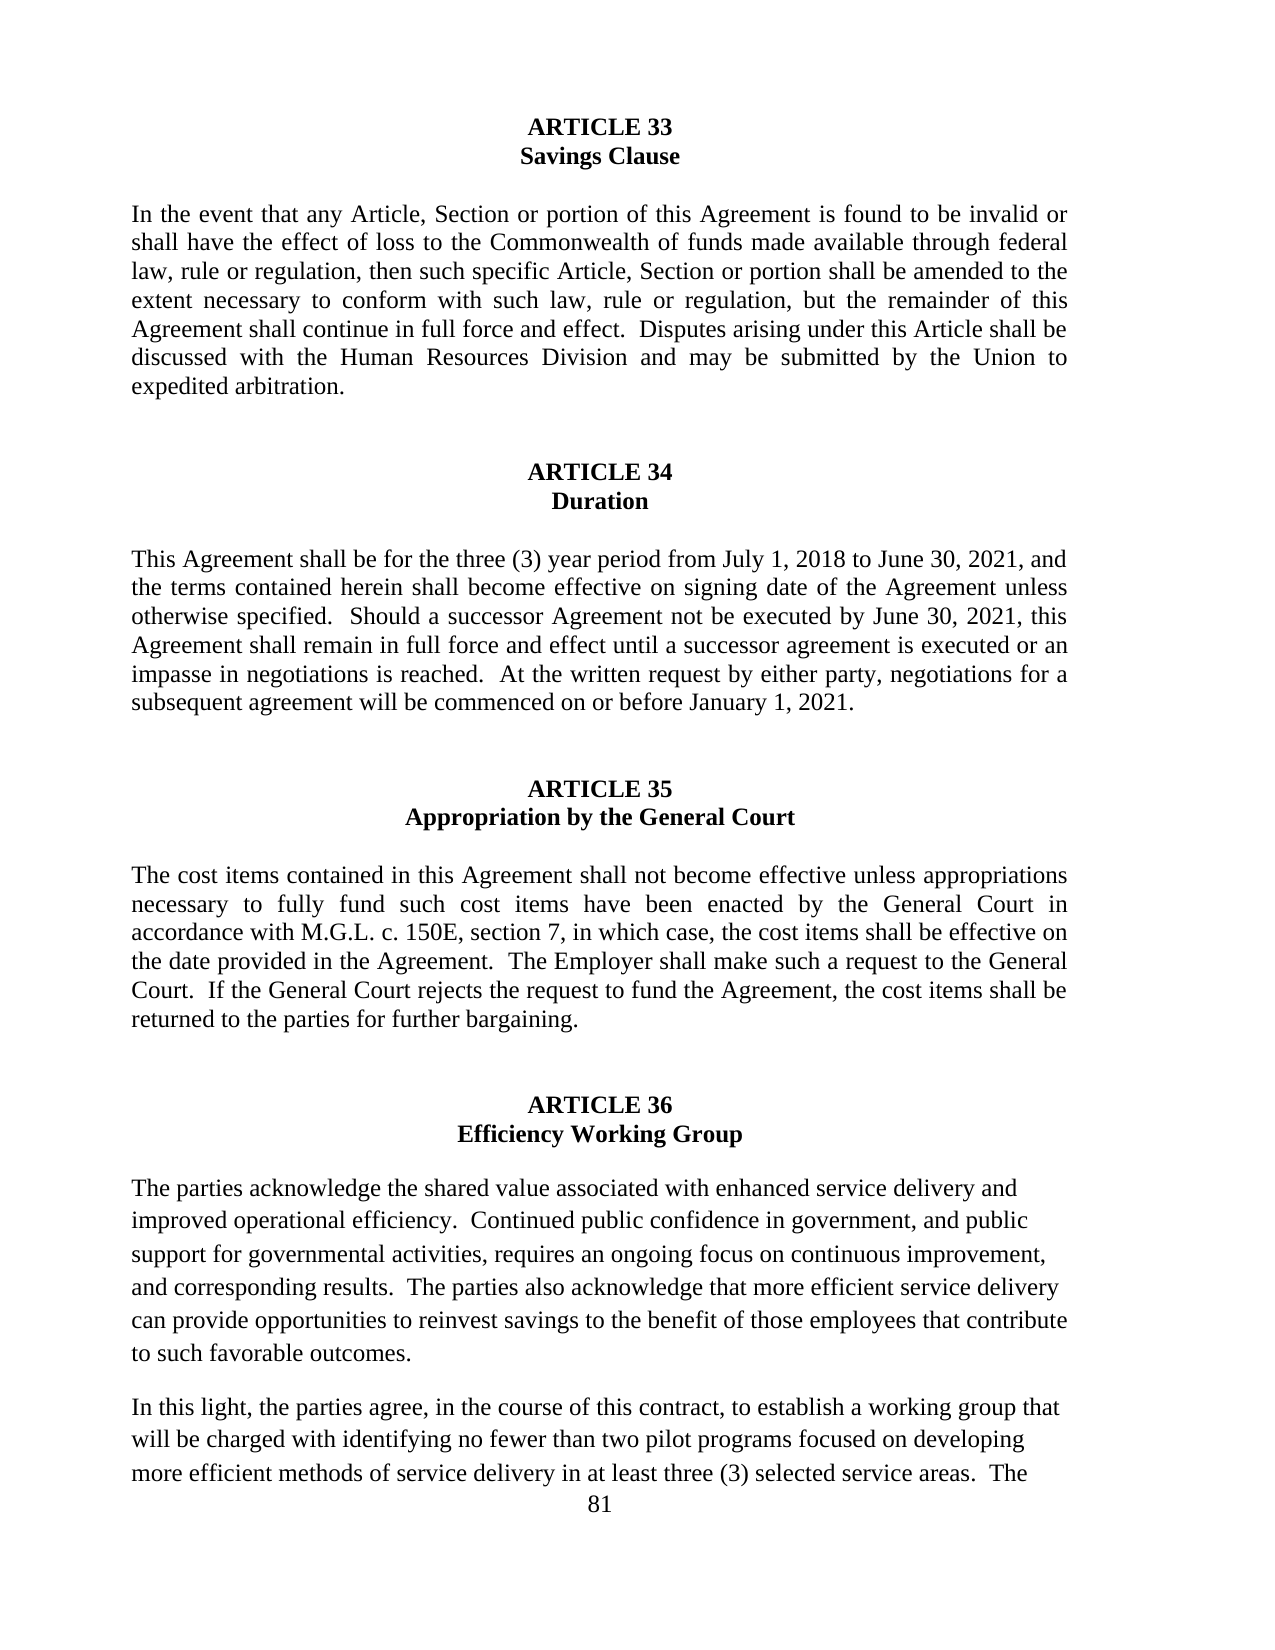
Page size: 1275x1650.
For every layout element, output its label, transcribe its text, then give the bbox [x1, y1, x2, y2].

text Efficiency Working Group [131, 1119, 1069, 1147]
text ARTICLE 34 [131, 457, 1069, 486]
text Appropriation by the General Court [131, 802, 1069, 831]
text ARTICLE 33 [131, 112, 1069, 141]
text The cost items contained in this Agreement shall not become effective unless appropriations necessary to fully fund such cost items have been enacted by the General Court in accordance with M.G.L. c. 150E, section 7, in which case, the cost items shall be effective on the date provided in the Agreement. The Employer shall make such a request to the General Court. If the General Court rejects the request to fund the Agreement, the cost items shall be returned to the parties for further bargaining. [131, 860, 1069, 1032]
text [131, 1392, 1069, 1486]
text Savings Clause [131, 141, 1069, 170]
text This Agreement shall be for the three (3) year period from July 1, 2018 to June 30, 2021, and the terms contained herein shall become effective on signing date of the Agreement unless otherwise specified. Should a successor Agreement not be executed by June 30, 2021, this Agreement shall remain in full force and effect until a successor agreement is executed or an impasse in negotiations is reached. At the written request by either party, negotiations for a subsequent agreement will be commenced on or before January 1, 2021. [131, 544, 1069, 716]
text ARTICLE 35 [131, 774, 1069, 802]
text In the event that any Article, Section or portion of this Agreement is found to be invalid or shall have the effect of loss to the Commonwealth of funds made available through federal law, rule or regulation, then such specific Article, Section or portion shall be amended to the extent necessary to conform with such law, rule or regulation, but the remainder of this Agreement shall continue in full force and effect. Disputes arising under this Article shall be discussed with the Human Resources Division and may be submitted by the Union to expedited arbitration. [131, 199, 1069, 400]
text The parties acknowledge the shared value associated with enhanced service delivery and improved operational efficiency. Continued public confidence in government, and public support for governmental activities, requires an ongoing focus on continuous improvement, and corresponding results. The parties also acknowledge that more efficient service delivery can provide opportunities to reinvest savings to the benefit of those employees that contribute to such favorable outcomes. [131, 1173, 1069, 1366]
text Duration [131, 486, 1069, 515]
text ARTICLE 36 [131, 1090, 1069, 1119]
